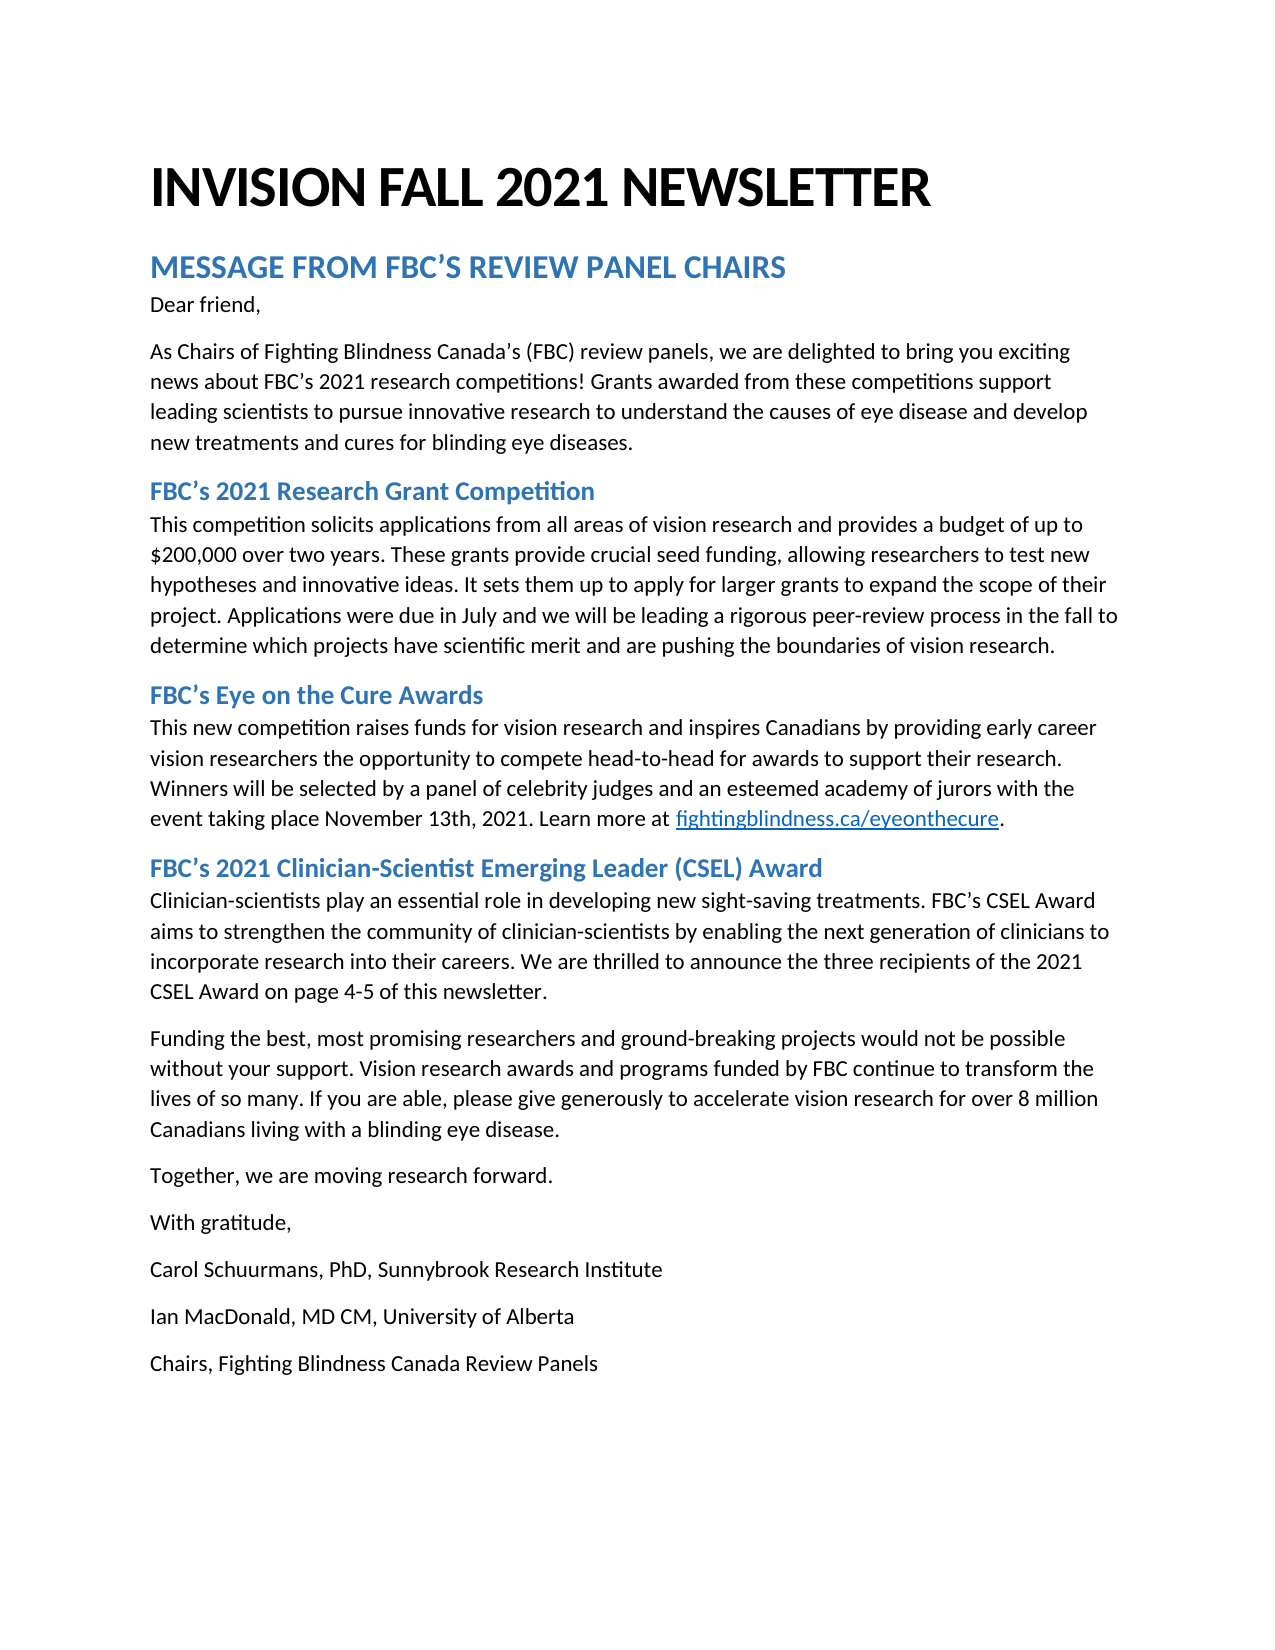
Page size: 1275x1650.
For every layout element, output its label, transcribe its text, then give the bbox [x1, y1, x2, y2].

text As Chairs of Fighting Blindness Canada’s (FBC) review panels, we are delighted to bring you exciting news about FBC’s 2021 research competitions! Grants awarded from these competitions support leading scientists to pursue innovative research to understand the causes of eye disease and develop new treatments and cures for blinding eye diseases. [150, 337, 1125, 456]
text Funding the best, most promising researchers and ground-breaking projects would not be possible without your support. Vision research awards and programs funded by FBC continue to transform the lives of so many. If you are able, please give generously to accelerate vision research for over 8 million Canadians living with a blinding eye disease. [150, 1024, 1125, 1143]
text Ian MacDonald, MD CM, University of Alberta [150, 1302, 1125, 1330]
text Clinician-scientists play an essential role in developing new sight-saving treatments. FBC’s CSEL Award aims to strengthen the community of clinician-scientists by enabling the next generation of clinicians to incorporate research into their careers. We are thrilled to announce the three recipients of the 2021 CSEL Award on page 4-5 of this newsletter. [150, 887, 1125, 1005]
text Carol Schuurmans, PhD, Sunnybrook Research Institute [150, 1255, 1125, 1283]
subtitle FBC’s 2021 Research Grant Competition [150, 474, 1125, 508]
subtitle FBC’s 2021 Clinician-Scientist Emerging Leader (CSEL) Award [150, 851, 1125, 884]
text This competition solicits applications from all areas of vision research and provides a budget of up to $200,000 over two years. These grants provide crucial seed funding, allowing researchers to test new hypotheses and innovative ideas. It sets them up to apply for larger grants to expand the scope of their project. Applications were due in July and we will be leading a rigorous peer-review process in the fall to determine which projects have scientific merit and are pushing the boundaries of vision research. [150, 510, 1125, 659]
text Together, we are moving research forward. [150, 1162, 1125, 1190]
subtitle MESSAGE FROM FBC’S REVIEW PANEL CHAIRS [150, 246, 1125, 287]
title INVISION FALL 2021 NEWSLETTER [150, 150, 1125, 221]
subtitle FBC’s Eye on the Cure Awards [150, 678, 1125, 711]
text Chairs, Fighting Blindness Canada Review Panels [150, 1349, 1125, 1377]
text Dear friend, [150, 290, 1125, 318]
text This new competition raises funds for vision research and inspires Canadians by providing early career vision researchers the opportunity to compete head-to-head for awards to support their research. Winners will be selected by a panel of celebrity judges and an esteemed academy of jurors with the event taking place November 13th, 2021. Learn more at fightingblindness.ca/eyeonthecure. [150, 713, 1125, 832]
text With gratitude, [150, 1208, 1125, 1237]
